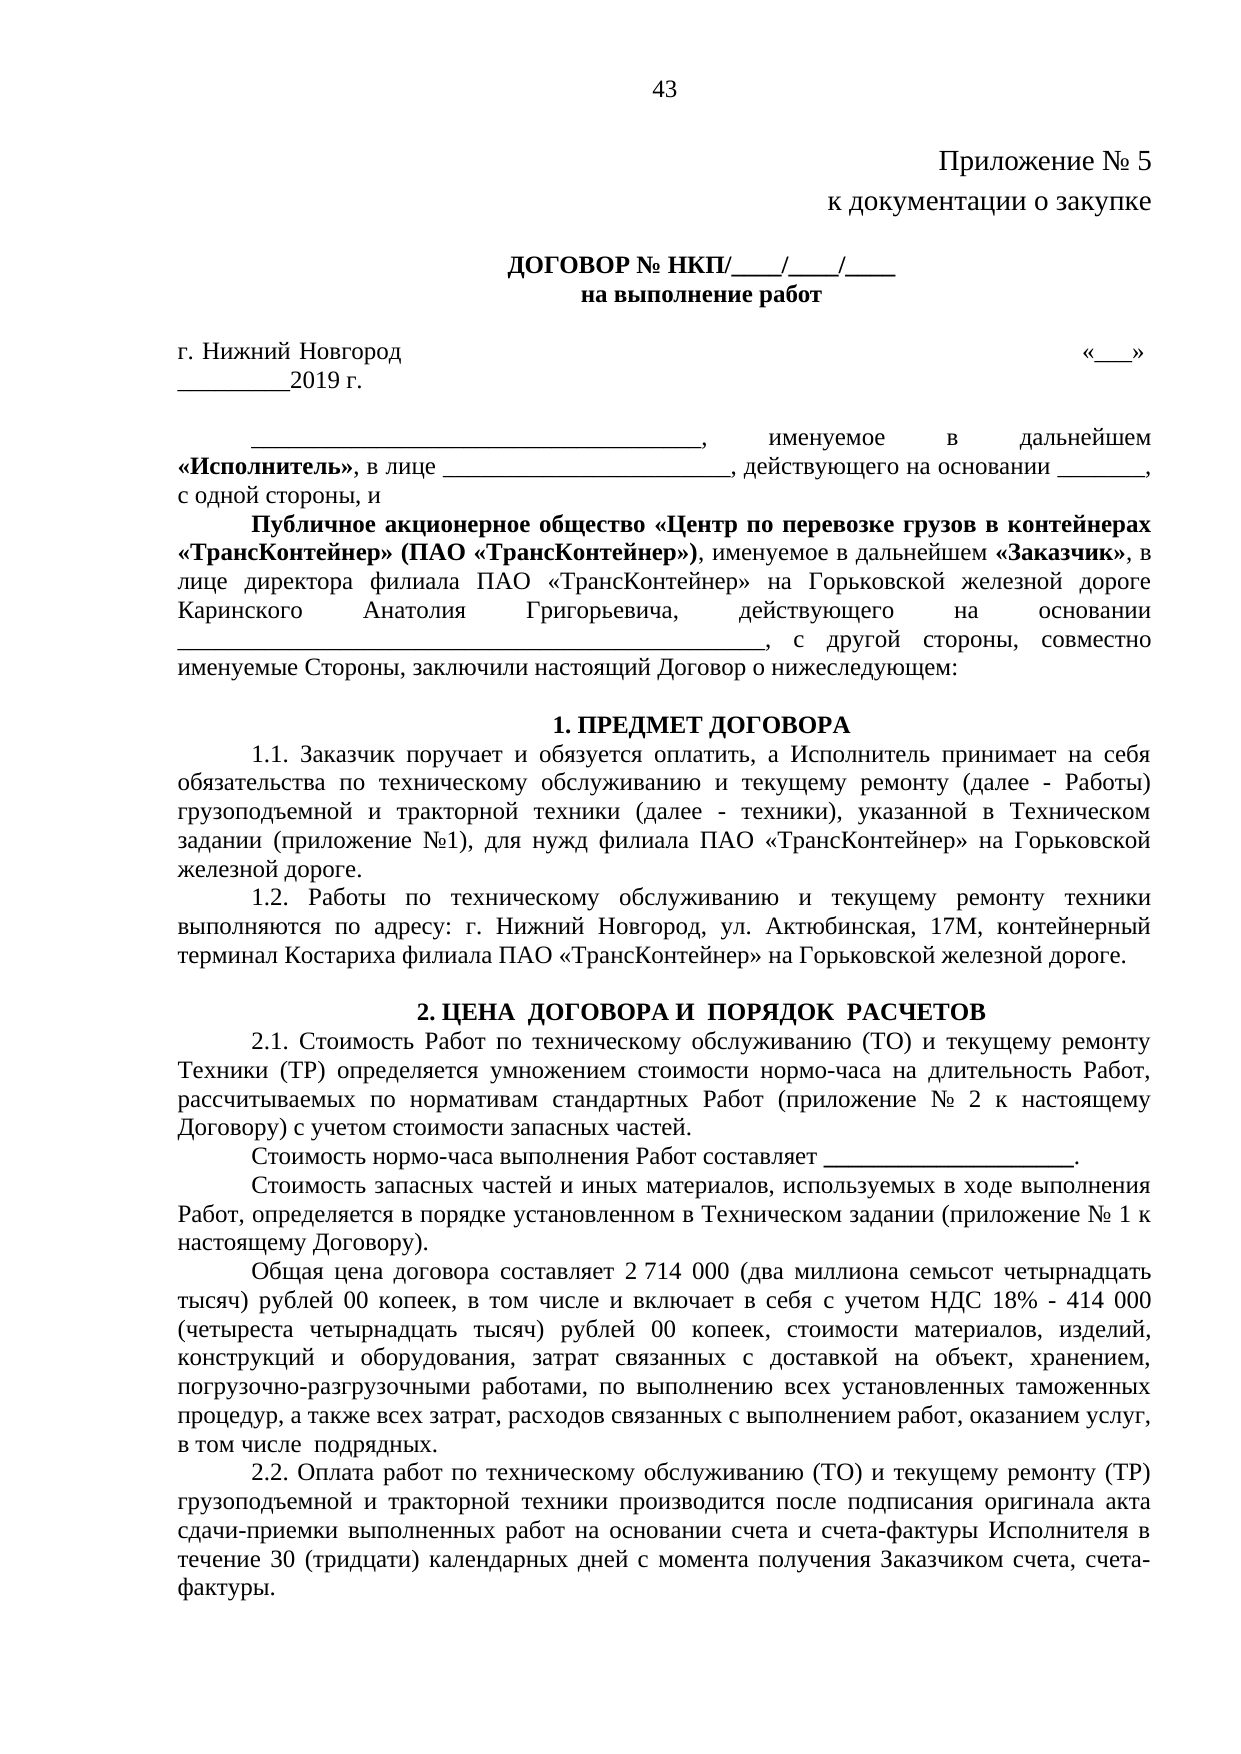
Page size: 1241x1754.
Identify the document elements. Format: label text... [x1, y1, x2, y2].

text Стоимость запасных частей и иных материалов, используемых в ходе выполнения Работ, определяется в порядке установленном в Техническом задании (приложение № 1 к настоящему Договору). [177, 1170, 1152, 1256]
text Стоимость нормо-часа выполнения Работ составляет ____________________. [177, 1141, 1152, 1170]
subtitle Приложение № 5 [177, 143, 1152, 177]
text ДОГОВОР № НКП/____/____/____ [177, 250, 1152, 279]
text 1.1. Заказчик поручает и обязуется оплатить, а Исполнитель принимает на себя обязательства по техническому обслуживанию и текущему ремонту (далее - Работы) грузоподъемной и тракторной техники (далее - техники), указанной в Техническом задании (приложение №1), для нужд филиала ПАО «ТрансКонтейнер» на Горьковской железной дороге. [177, 739, 1152, 882]
text к документации о закупке [177, 183, 1152, 216]
text Общая цена договора составляет 2 714 000 (два миллиона семьсот четырнадцать тысяч) рублей 00 копеек, в том числе и включает в себя с учетом НДС 18% - 414 000 (четыреста четырнадцать тысяч) рублей 00 копеек, стоимости материалов, изделий, конструкций и оборудования, затрат связанных с доставкой на объект, хранением, погрузочно-разгрузочными работами, по выполнению всех установленных таможенных процедур, а также всех затрат, расходов связанных с выполнением работ, оказанием услуг, в том числе подрядных. [177, 1256, 1152, 1457]
text ____________________________________, именуемое в дальнейшем «Исполнитель», в лице _______________________, действующего на основании _______, с одной стороны, и [177, 422, 1152, 509]
text 1. ПРЕДМЕТ ДОГОВОРА [177, 710, 1152, 739]
text 1.2. Работы по техническому обслуживанию и текущему ремонту техники выполняются по адресу: г. Нижний Новгород, ул. Актюбинская, 17М, контейнерный терминал Костариха филиала ПАО «ТрансКонтейнер» на Горьковской железной дороге. [177, 882, 1152, 969]
text 2.1. Стоимость Работ по техническому обслуживанию (ТО) и текущему ремонту Техники (ТР) определяется умножением стоимости нормо-часа на длительность Работ, рассчитываемых по нормативам стандартных Работ (приложение № 2 к настоящему Договору) с учетом стоимости запасных частей. [177, 1026, 1152, 1141]
text г. Нижний Новгород «___» _________2019 г. [177, 336, 1152, 394]
text 2. ЦЕНА ДОГОВОРА И ПОРЯДОК РАСЧЕТОВ [177, 997, 1152, 1026]
text 2.2. Оплата работ по техническому обслуживанию (ТО) и текущему ремонту (ТР) грузоподъемной и тракторной техники производится после подписания оригинала акта сдачи-приемки выполненных работ на основании счета и счета-фактуры Исполнителя в течение 30 (тридцати) календарных дней с момента получения Заказчиком счета, счета-фактуры. [177, 1457, 1152, 1601]
text Публичное акционерное общество «Центр по перевозке грузов в контейнерах «ТрансКонтейнер» (ПАО «ТрансКонтейнер»), именуемое в дальнейшем «Заказчик», в лице директора филиала ПАО «ТрансКонтейнер» на Горьковской железной дороге Каринского Анатолия Григорьевича, действующего на основании _______________________________________________, с другой стороны, совместно именуемые Стороны, заключили настоящий Договор о нижеследующем: [177, 509, 1152, 681]
text на выполнение работ [177, 279, 1152, 307]
